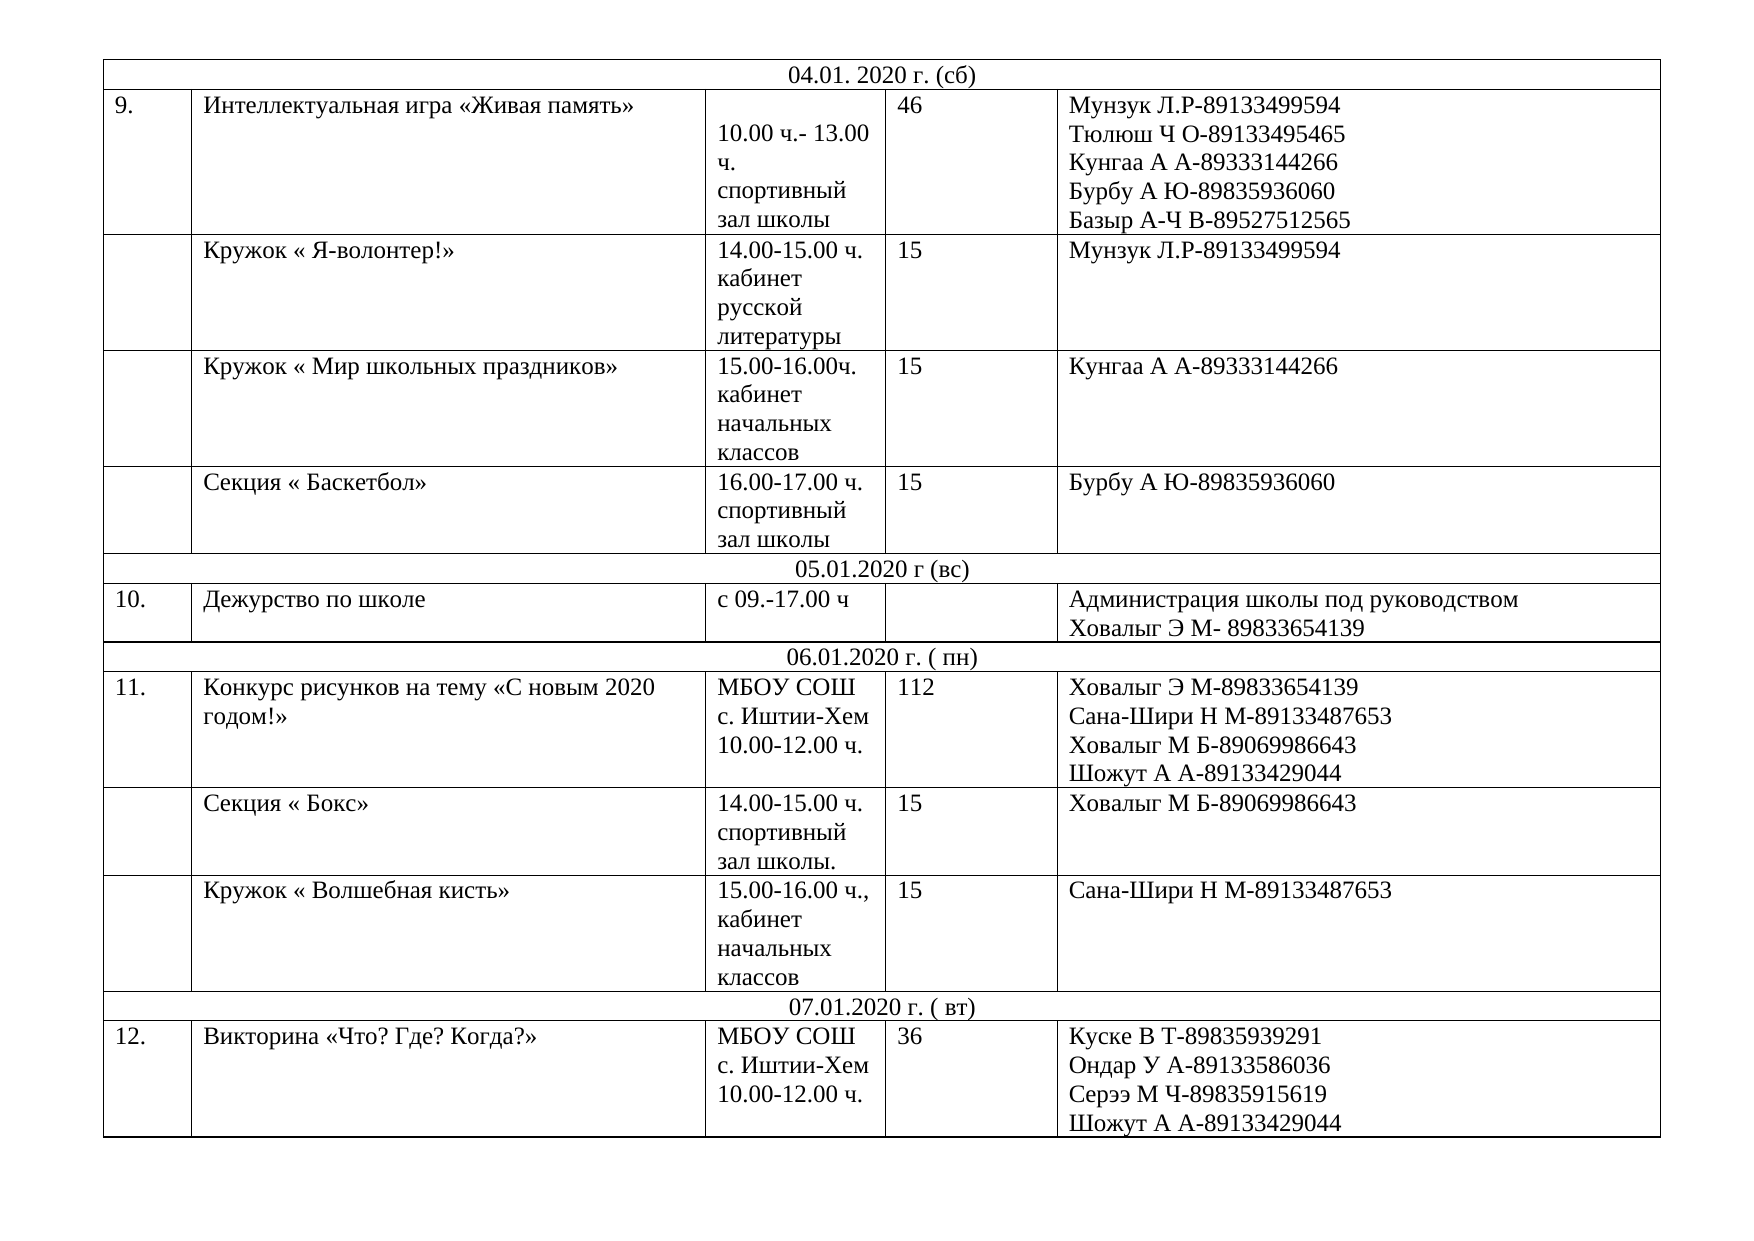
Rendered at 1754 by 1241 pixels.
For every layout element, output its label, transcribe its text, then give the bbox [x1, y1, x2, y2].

table_cell 36 [886, 1021, 1057, 1136]
table_cell Дежурство по школе [192, 584, 705, 641]
table_cell 15 [886, 788, 1057, 874]
table_cell 16.00-17.00 ч. спортивный зал школы [706, 467, 885, 553]
table_cell Куске В Т-89835939291 Ондар У А-89133586036 Серээ М Ч-89835915619 Шожут А А-89133429044 [1058, 1021, 1660, 1136]
table_cell МБОУ СОШ с. Иштии-Хем 10.00-12.00 ч. [706, 1021, 885, 1136]
table_cell [104, 788, 191, 874]
table_cell Викторина «Что? Где? Когда?» [192, 1021, 705, 1136]
table_cell 15 [886, 876, 1057, 991]
table_cell 11. [104, 672, 191, 787]
table_cell [104, 351, 191, 466]
table_cell 04.01. 2020 г. (сб) [104, 60, 1660, 89]
table_cell МБОУ СОШ с. Иштии-Хем 10.00-12.00 ч. [706, 672, 885, 787]
table_cell Кружок « Волшебная кисть» [192, 876, 705, 991]
table_cell Секция « Баскетбол» [192, 467, 705, 553]
table_cell 15.00-16.00 ч., кабинет начальных классов [706, 876, 885, 991]
table_cell 12. [104, 1021, 191, 1136]
table_cell 14.00-15.00 ч. кабинет русской литературы [706, 235, 885, 350]
table_cell 10.00 ч.- 13.00 ч. спортивный зал школы [706, 90, 885, 234]
table_cell [104, 467, 191, 553]
table_cell [104, 876, 191, 991]
table_cell с 09.-17.00 ч [706, 584, 885, 641]
table_cell 14.00-15.00 ч. спортивный зал школы. [706, 788, 885, 874]
table_cell Администрация школы под руководством Ховалыг Э М- 89833654139 [1058, 584, 1660, 641]
table_cell Сана-Шири Н М-89133487653 [1058, 876, 1660, 991]
table_cell 10. [104, 584, 191, 641]
table_cell 07.01.2020 г. ( вт) [104, 992, 1660, 1020]
table_cell 15.00-16.00ч. кабинет начальных классов [706, 351, 885, 466]
table_cell 15 [886, 467, 1057, 553]
table_cell Мунзук Л.Р-89133499594 [1058, 235, 1660, 350]
table_cell Конкурс рисунков на тему «С новым 2020 годом!» [192, 672, 705, 787]
table_cell Мунзук Л.Р-89133499594 Тюлюш Ч О-89133495465 Кунгаа А А-89333144266 Бурбу А Ю-89835936060 Базыр А-Ч В-89527512565 [1058, 90, 1660, 234]
table_cell Ховалыг М Б-89069986643 [1058, 788, 1660, 874]
table_cell 15 [886, 351, 1057, 466]
table_cell Бурбу А Ю-89835936060 [1058, 467, 1660, 553]
table_cell [886, 584, 1057, 641]
table_cell Кружок « Мир школьных праздников» [192, 351, 705, 466]
table_cell 06.01.2020 г. ( пн) [104, 643, 1660, 671]
table_cell 112 [886, 672, 1057, 787]
table_cell Кунгаа А А-89333144266 [1058, 351, 1660, 466]
table_cell 05.01.2020 г (вс) [104, 554, 1660, 583]
table_cell 9. [104, 90, 191, 234]
table_cell 15 [886, 235, 1057, 350]
table_cell Кружок « Я-волонтер!» [192, 235, 705, 350]
table_cell Интеллектуальная игра «Живая память» [192, 90, 705, 234]
table_cell 46 [886, 90, 1057, 234]
table_cell Секция « Бокс» [192, 788, 705, 874]
table_cell [104, 235, 191, 350]
table_cell Ховалыг Э М-89833654139 Сана-Шири Н М-89133487653 Ховалыг М Б-89069986643 Шожут А А-89133429044 [1058, 672, 1660, 787]
